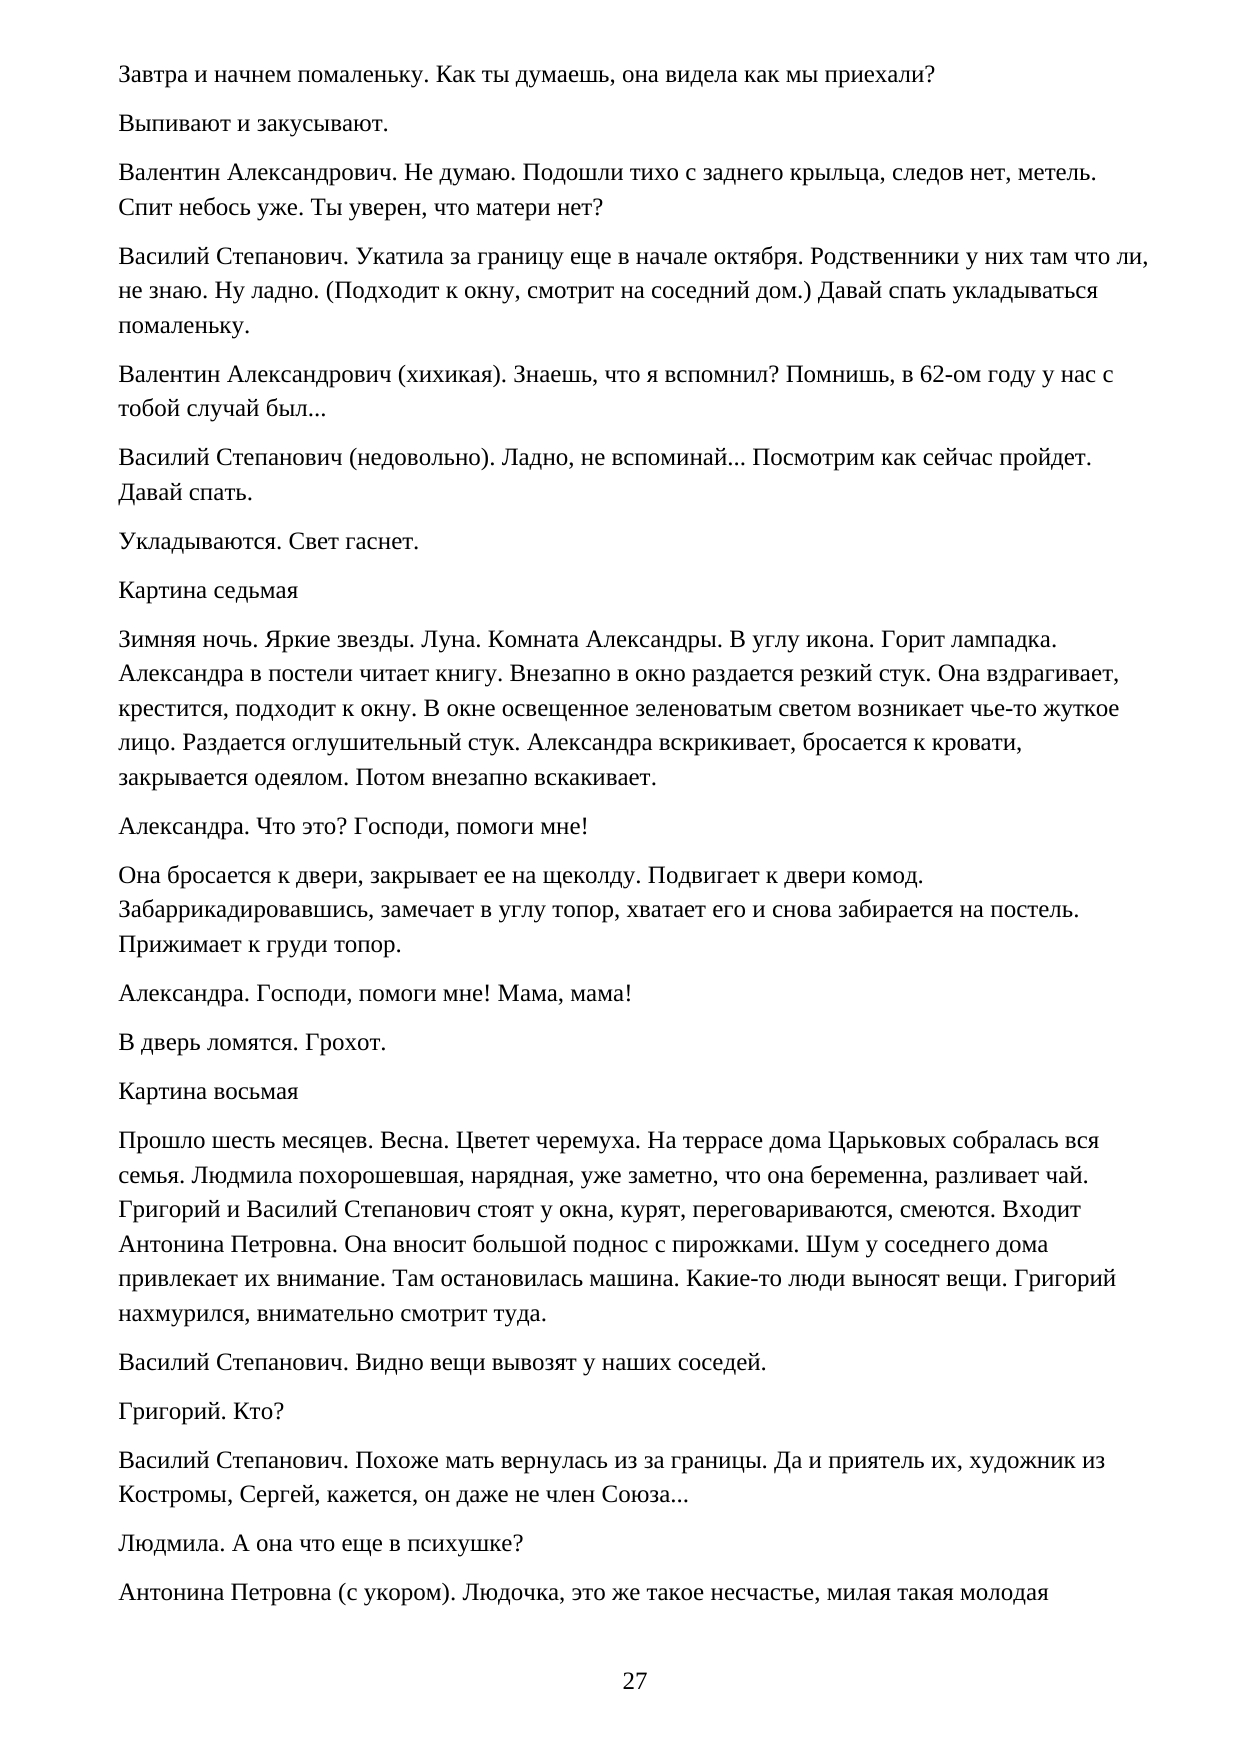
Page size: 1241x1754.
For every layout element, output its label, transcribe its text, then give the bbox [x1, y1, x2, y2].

text Валентин Александрович. Не думаю. Подошли тихо с заднего крыльца, следов нет, метель. Спит небось уже. Ты уверен, что матери нет? [118, 157, 1152, 220]
text Выпивают и закусывают. [118, 108, 1152, 137]
text Григорий. Кто? [118, 1396, 1152, 1424]
text Картина восьмая [118, 1076, 1152, 1105]
text В дверь ломятся. Грохот. [118, 1027, 1152, 1056]
text Картина седьмая [118, 575, 1152, 604]
text Валентин Александрович (хихикая). Знаешь, что я вспомнил? Помнишь, в 62-ом году у нас с тобой случай был... [118, 359, 1152, 422]
text Зимняя ночь. Яркие звезды. Луна. Комната Александры. В углу икона. Горит лампадка. Александра в постели читает книгу. Внезапно в окно раздается резкий стук. Она вздрагивает, крестится, подходит к окну. В окне освещенное зеленоватым светом возникает чье-то жуткое лицо. Раздается оглушительный стук. Александра вскрикивает, бросается к кровати, закрывается одеялом. Потом внезапно вскакивает. [118, 624, 1152, 791]
text Александра. Что это? Господи, помоги мне! [118, 811, 1152, 840]
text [118, 1577, 1152, 1606]
text Прошло шесть месяцев. Весна. Цветет черемуха. На террасе дома Царьковых собралась вся семья. Людмила похорошевшая, нарядная, уже заметно, что она беременна, разливает чай. Григорий и Василий Степанович стоят у окна, курят, переговариваются, смеются. Входит Антонина Петровна. Она вносит большой поднос с пирожками. Шум у соседнего дома привлекает их внимание. Там остановилась машина. Какие-то люди выносят вещи. Григорий нахмурился, внимательно смотрит туда. [118, 1125, 1152, 1326]
text Василий Степанович. Похоже мать вернулась из за границы. Да и приятель их, художник из Костромы, Сергей, кажется, он даже не член Союза... [118, 1445, 1152, 1508]
text Василий Степанович. Укатила за границу еще в начале октября. Родственники у них там что ли, не знаю. Ну ладно. (Подходит к окну, смотрит на соседний дом.) Давай спать укладываться помаленьку. [118, 241, 1152, 338]
text Укладываются. Свет гаснет. [118, 526, 1152, 554]
text Василий Степанович (недовольно). Ладно, не вспоминай... Посмотрим как сейчас пройдет. Давай спать. [118, 442, 1152, 506]
text Она бросается к двери, закрывает ее на щеколду. Подвигает к двери комод. Забаррикадировавшись, замечает в углу топор, хватает его и снова забирается на постель. Прижимает к груди топор. [118, 860, 1152, 958]
text Александра. Господи, помоги мне! Мама, мама! [118, 978, 1152, 1007]
text Людмила. А она что еще в психушке? [118, 1528, 1152, 1557]
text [118, 59, 1152, 88]
text Василий Степанович. Видно вещи вывозят у наших соседей. [118, 1347, 1152, 1375]
